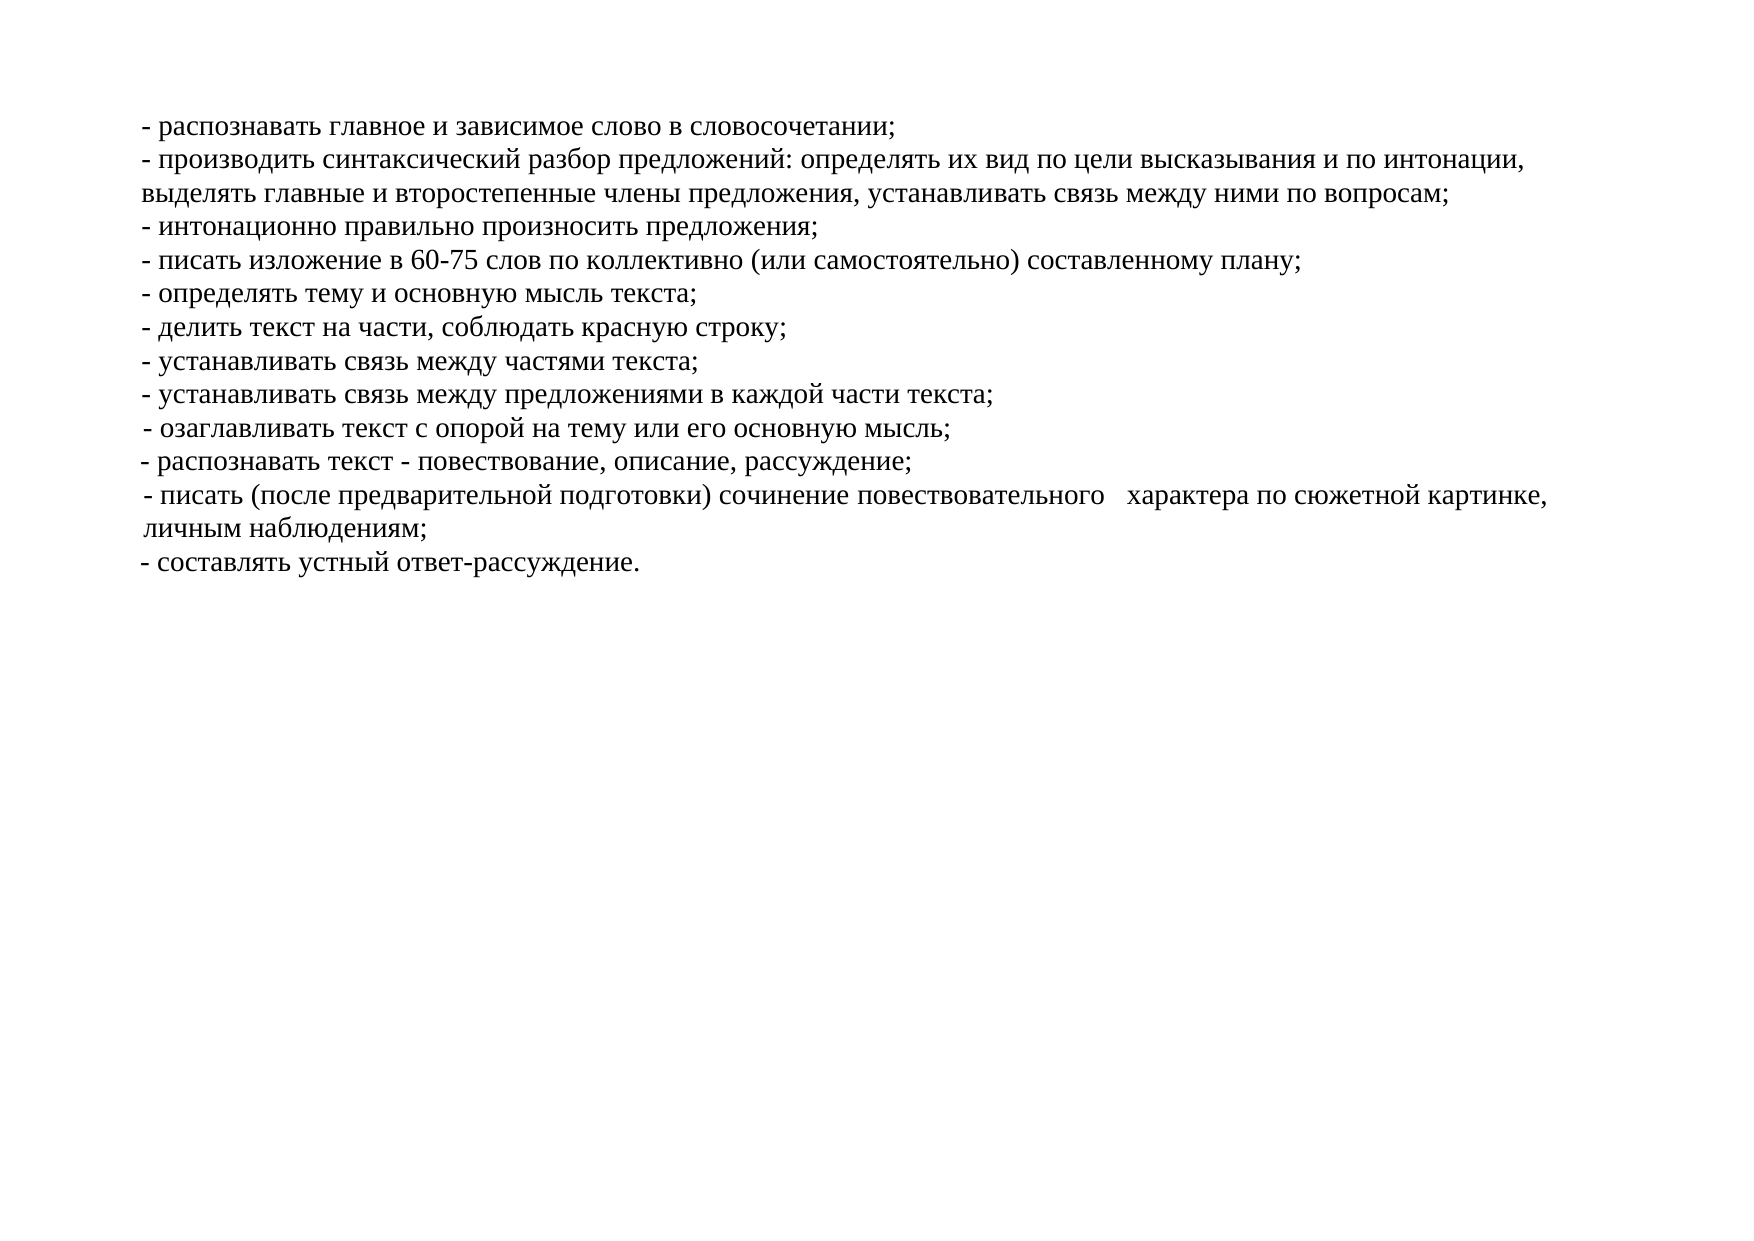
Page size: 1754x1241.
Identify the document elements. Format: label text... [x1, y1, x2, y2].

text - распознавать текст - повествование, описание, рассуждение; [118, 443, 1636, 477]
text - производить синтаксический разбор предложений: определять их вид по цели высказывания и по интонации, выделять главные и второстепенные члены предложения, устанавливать связь между ними по вопросам; [141, 141, 1636, 208]
text - устанавливать связь между предложениями в каждой части текста; [141, 376, 1636, 410]
text - определять тему и основную мысль текста; [141, 276, 1636, 309]
text - устанавливать связь между частями текста; [141, 343, 1636, 376]
text - писать (после предварительной подготовки) сочинение повествовательного характера по сюжетной картинке, личным наблюдениям; [143, 477, 1636, 544]
text - делить текст на части, соблюдать красную строку; [141, 309, 1636, 343]
text - озаглавливать текст с опорой на тему или его основную мысль; [143, 410, 1636, 443]
text - составлять устный ответ-рассуждение. [118, 544, 1636, 577]
text - распознавать главное и зависимое слово в словосочетании; [141, 108, 1636, 141]
text - писать изложение в 60-75 слов по коллективно (или самостоятельно) составленному плану; [141, 242, 1636, 276]
text - интонационно правильно произносить предложения; [141, 208, 1636, 242]
